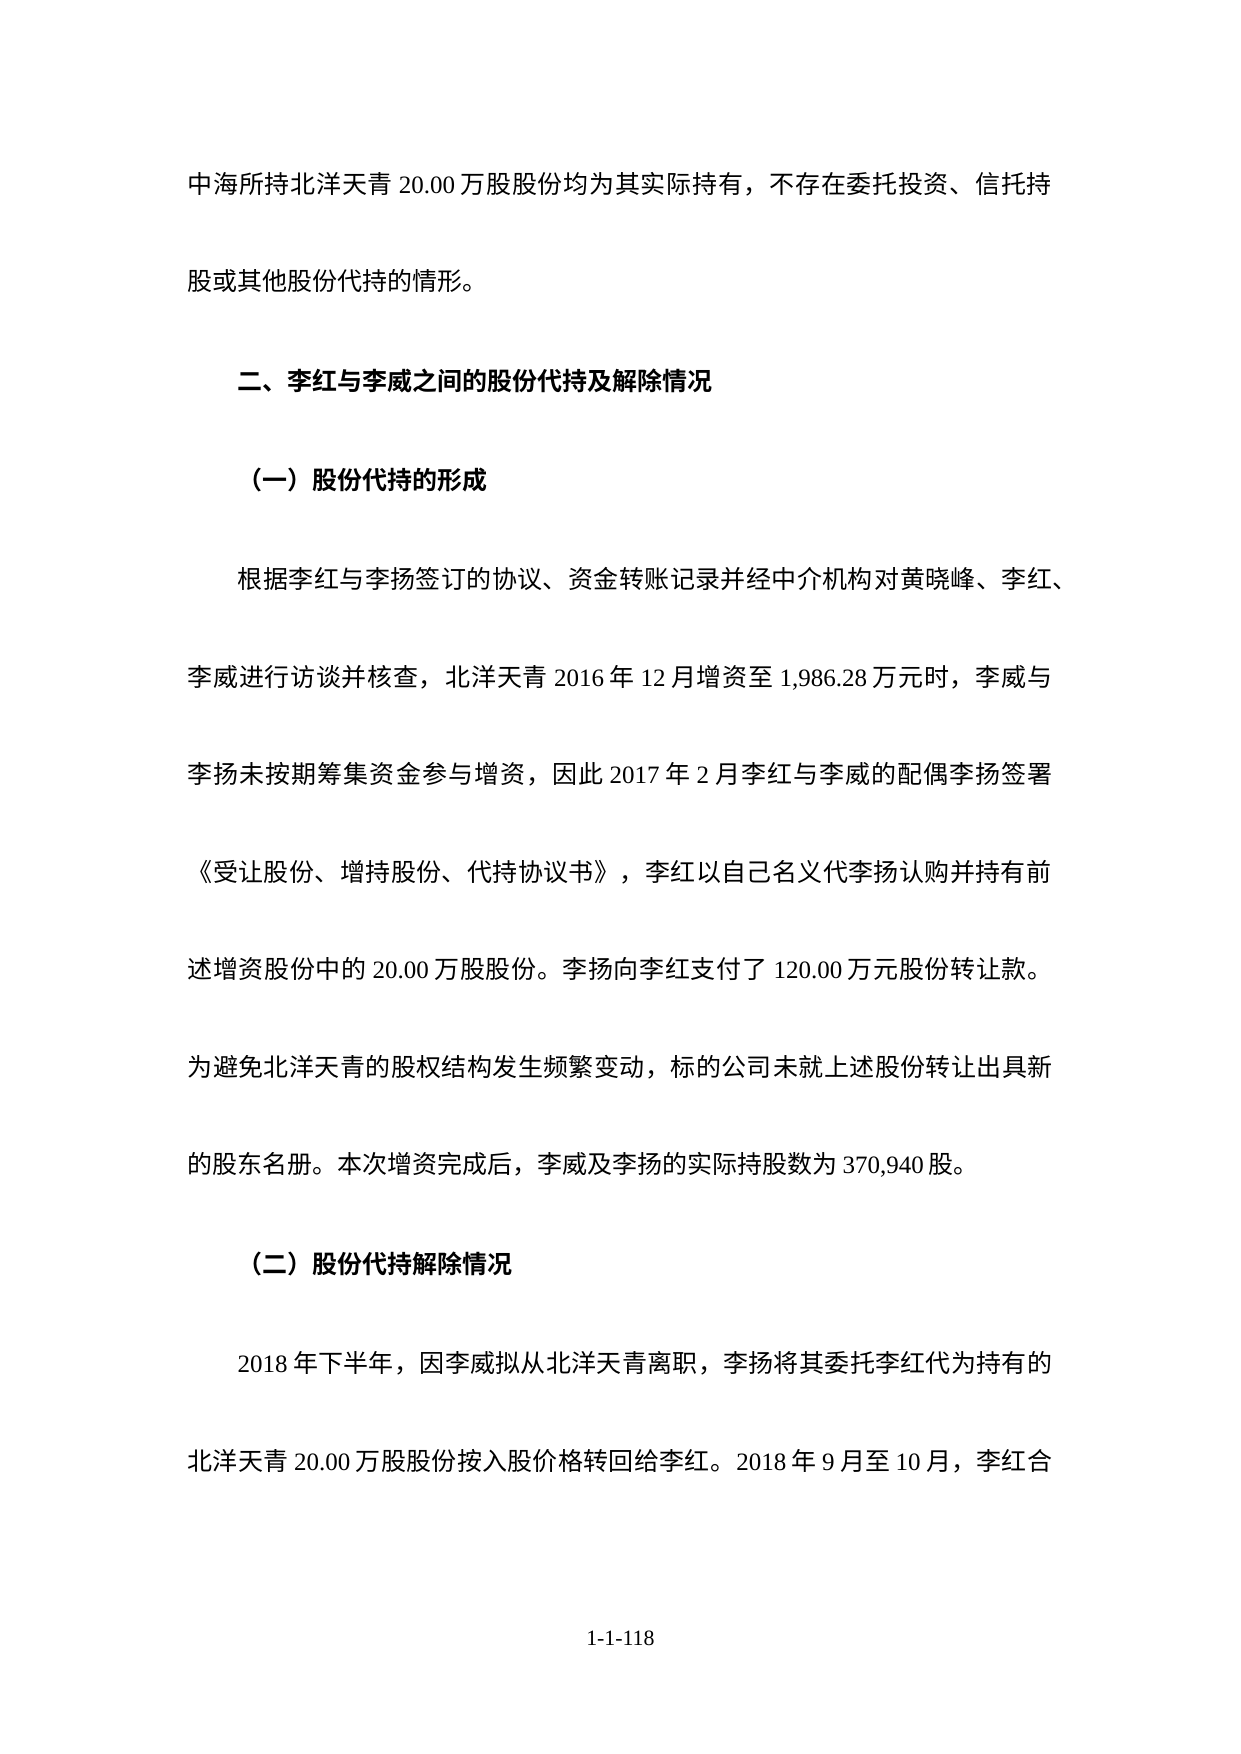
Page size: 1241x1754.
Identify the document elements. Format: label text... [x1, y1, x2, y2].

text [187, 1329, 1053, 1492]
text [187, 150, 1053, 312]
text 二、李红与李威之间的股份代持及解除情况 [187, 347, 1053, 412]
text （二）股份代持解除情况 [187, 1230, 1053, 1295]
text 根据李红与李扬签订的协议、资金转账记录并经中介机构对黄晓峰、李红、李威进行访谈并核查，北洋天青2016年12月增资至1,986.28万元时，李威与李扬未按期筹集资金参与增资，因此2017年2月李红与李威的配偶李扬签署《受让股份、增持股份、代持协议书》，李红以自己名义代李扬认购并持有前述增资股份中的20.00万股股份。李扬向李红支付了120.00万元股份转让款。为避免北洋天青的股权结构发生频繁变动，标的公司未就上述股份转让出具新的股东名册。本次增资完成后，李威及李扬的实际持股数为370,940股。 [187, 546, 1053, 1196]
text （一）股份代持的形成 [187, 446, 1053, 511]
